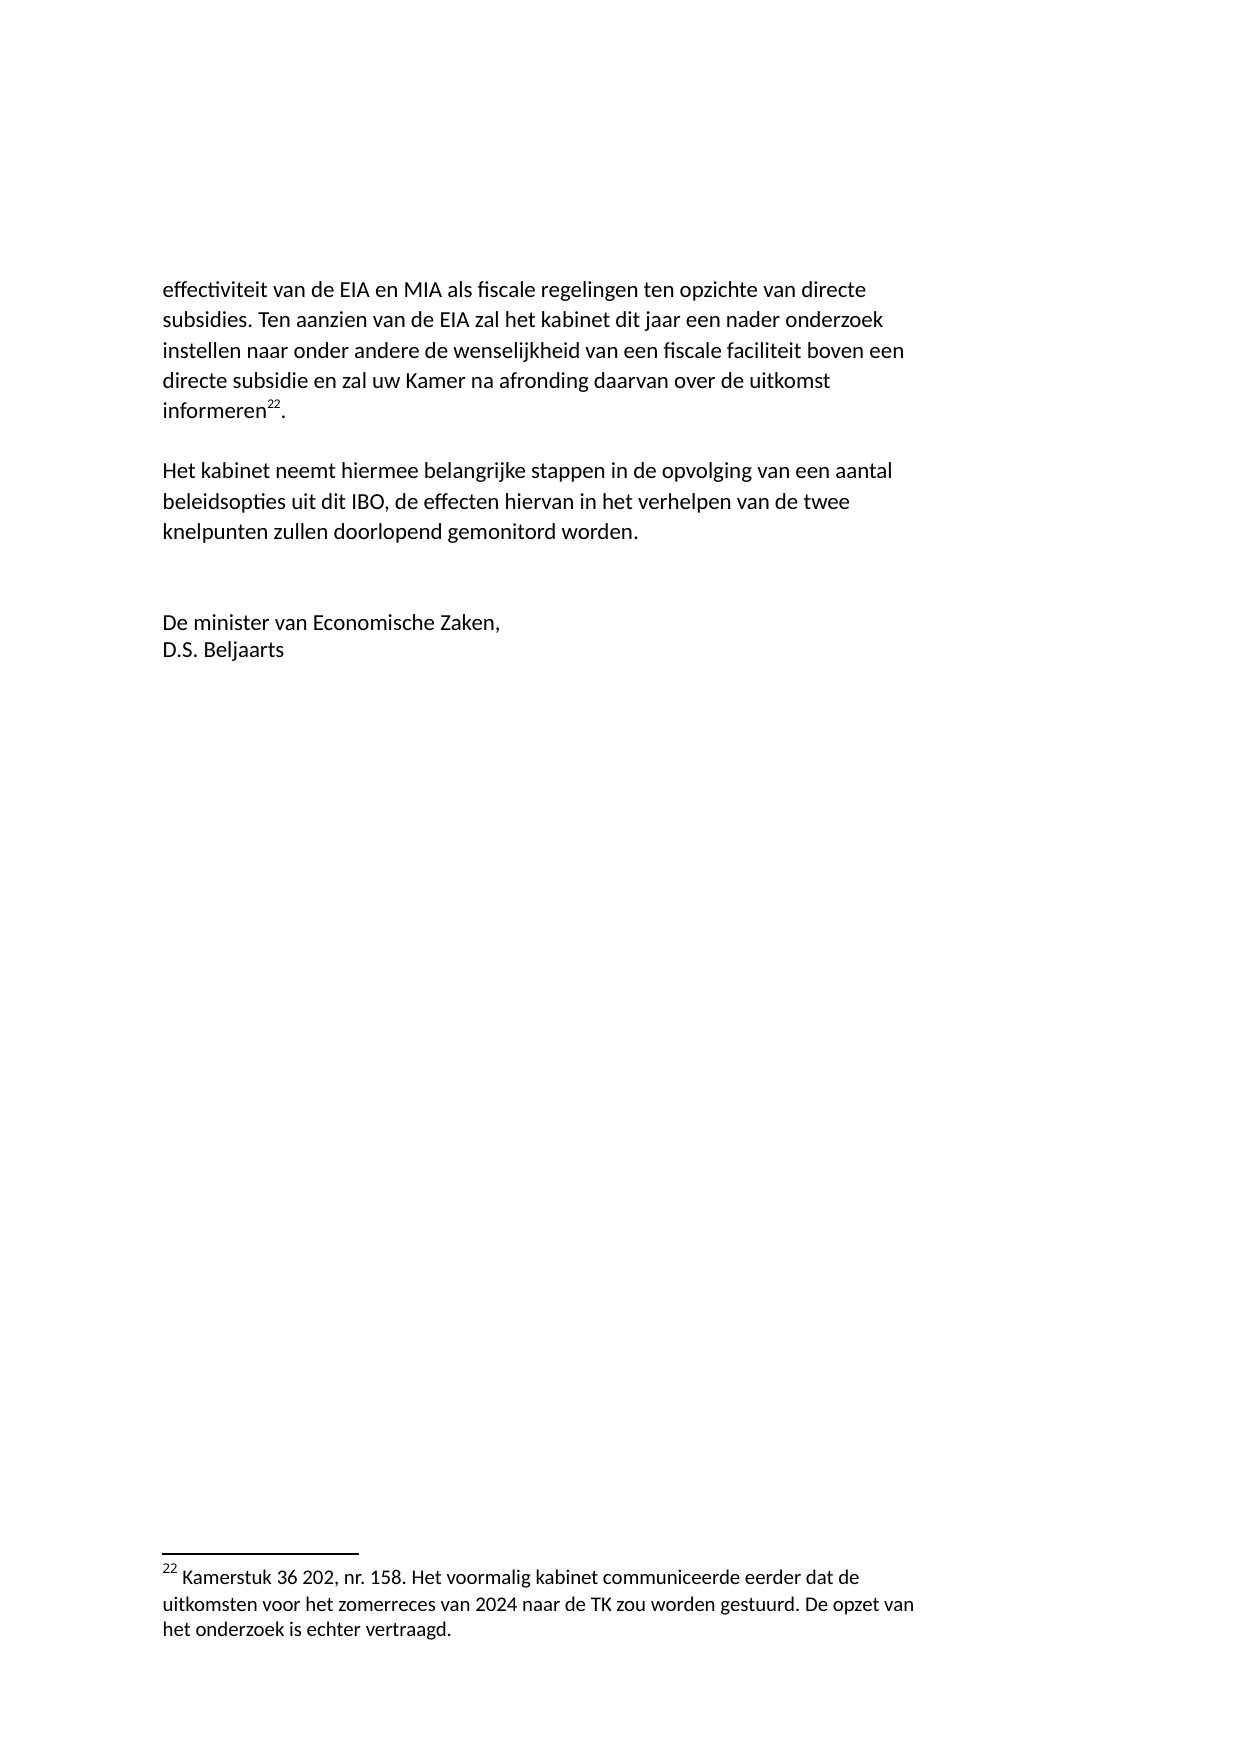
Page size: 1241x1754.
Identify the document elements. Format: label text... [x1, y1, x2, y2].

text Het kabinet neemt hiermee belangrijke stappen in de opvolging van een aantal beleidsopties uit dit IBO, de effecten hiervan in het verhelpen van de twee knelpunten zullen doorlopend gemonitord worden. [162, 457, 947, 545]
text De minister van Economische Zaken, [162, 608, 947, 636]
text D.S. Beljaarts [162, 636, 947, 664]
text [162, 275, 947, 424]
